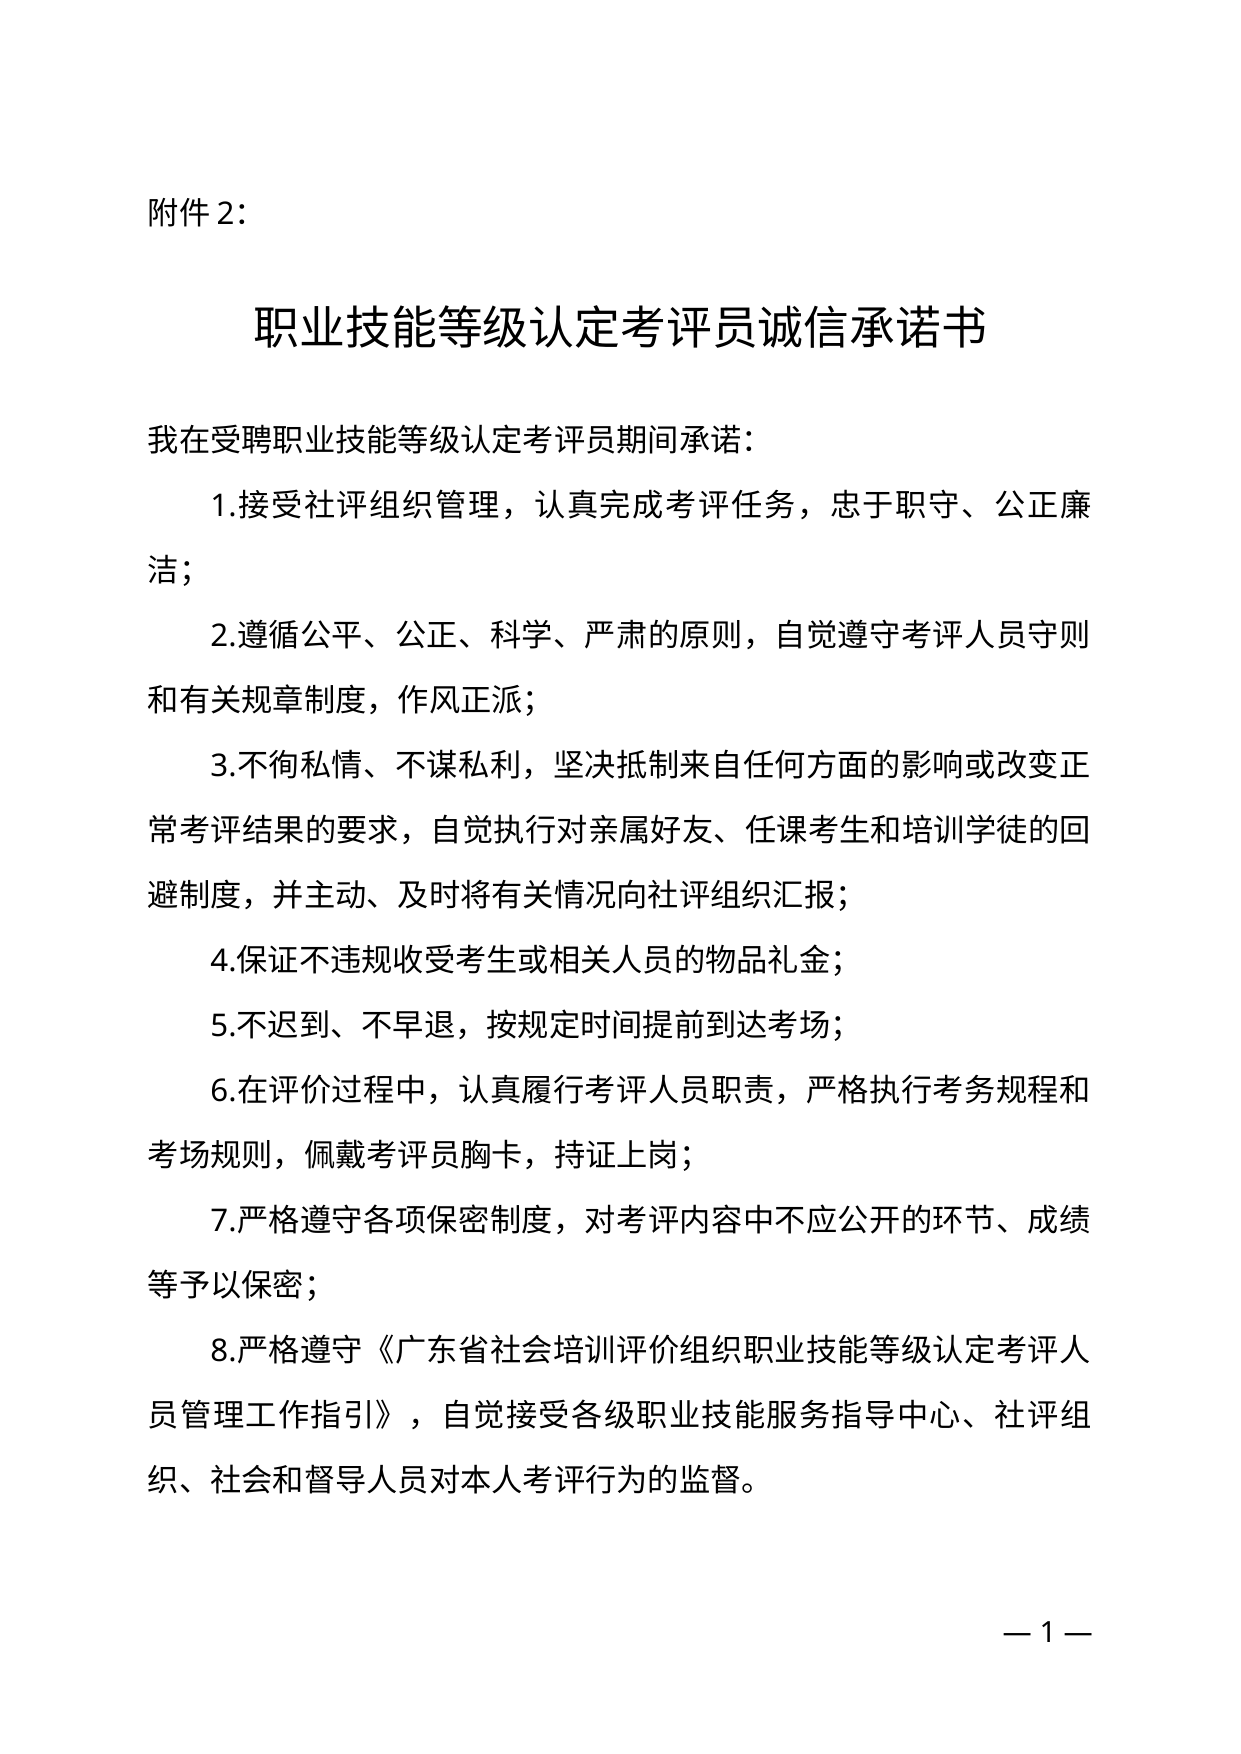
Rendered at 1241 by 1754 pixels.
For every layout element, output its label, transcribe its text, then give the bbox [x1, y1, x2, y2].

list 职业技能等级认定考评员诚信承诺书 [148, 276, 1093, 373]
list 我在受聘职业技能等级认定考评员期间承诺： [148, 406, 1093, 471]
list 附件2： [148, 178, 1093, 243]
list 4.保证不违规收受考生或相关人员的物品礼金； [148, 926, 1093, 991]
list 8.严格遵守《广东省社会培训评价组织职业技能等级认定考评人员管理工作指引》，自觉接受各级职业技能服务指导中心、社评组织、社会和督导人员对本人考评行为的监督。 [148, 1316, 1093, 1511]
list 1.接受社评组织管理，认真完成考评任务，忠于职守、公正廉洁； [148, 471, 1093, 601]
list 3.不徇私情、不谋私利，坚决抵制来自任何方面的影响或改变正常考评结果的要求，自觉执行对亲属好友、任课考生和培训学徒的回避制度，并主动、及时将有关情况向社评组织汇报； [148, 731, 1093, 926]
list 6.在评价过程中，认真履行考评人员职责，严格执行考务规程和考场规则，佩戴考评员胸卡，持证上岗； [148, 1056, 1093, 1186]
list 2.遵循公平、公正、科学、严肃的原则，自觉遵守考评人员守则和有关规章制度，作风正派； [148, 601, 1093, 731]
list 7.严格遵守各项保密制度，对考评内容中不应公开的环节、成绩等予以保密； [148, 1186, 1093, 1316]
list 5.不迟到、不早退，按规定时间提前到达考场； [148, 991, 1093, 1056]
